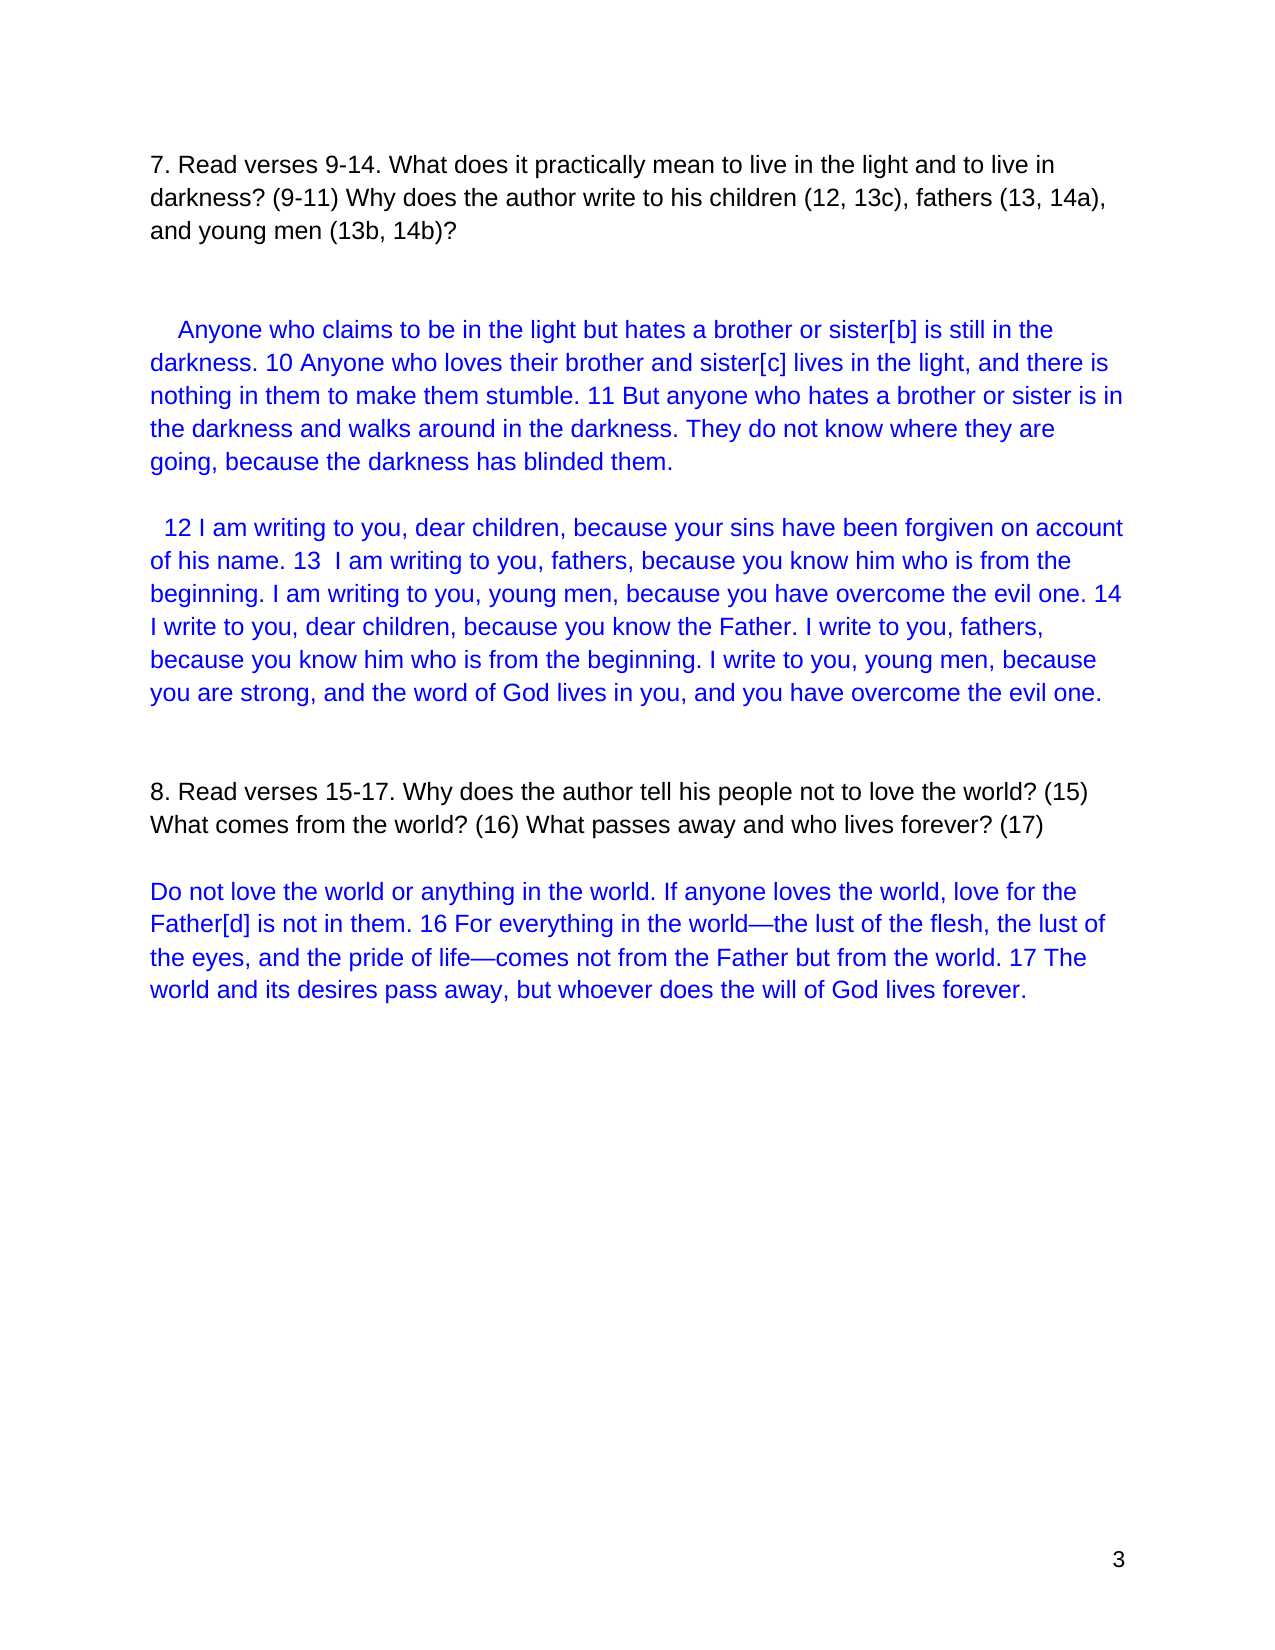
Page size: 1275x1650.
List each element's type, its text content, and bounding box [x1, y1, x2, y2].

text 7. Read verses 9-14. What does it practically mean to live in the light and to live in darkness? (9-11) Why does the author write to his children (12, 13c), fathers (13, 14a), and young men (13b, 14b)? [150, 150, 1125, 245]
text 12 I am writing to you, dear children, because your sins have been forgiven on account of his name. 13 I am writing to you, fathers, because you know him who is from the beginning. I am writing to you, young men, because you have overcome the evil one. 14 I write to you, dear children, because you know the Father. I write to you, fathers, because you know him who is from the beginning. I write to you, young men, because you are strong, and the word of God lives in you, and you have overcome the evil one. [150, 513, 1125, 707]
text 8. Read verses 15-17. Why does the author tell his people not to love the world? (15) What comes from the world? (16) What passes away and who lives forever? (17) [150, 777, 1125, 839]
text Do not love the world or anything in the world. If anyone loves the world, love for the Father[d] is not in them. 16 For everything in the world—the lust of the flesh, the lust of the eyes, and the pride of life—comes not from the Father but from the world. 17 The world and its desires pass away, but whoever does the will of God lives forever. [150, 876, 1125, 1004]
text Anyone who claims to be in the light but hates a brother or sister[b] is still in the darkness. 10 Anyone who loves their brother and sister[c] lives in the light, and there is nothing in them to make them stumble. 11 But anyone who hates a brother or sister is in the darkness and walks around in the darkness. They do not know where they are going, because the darkness has blinded them. [150, 315, 1125, 476]
